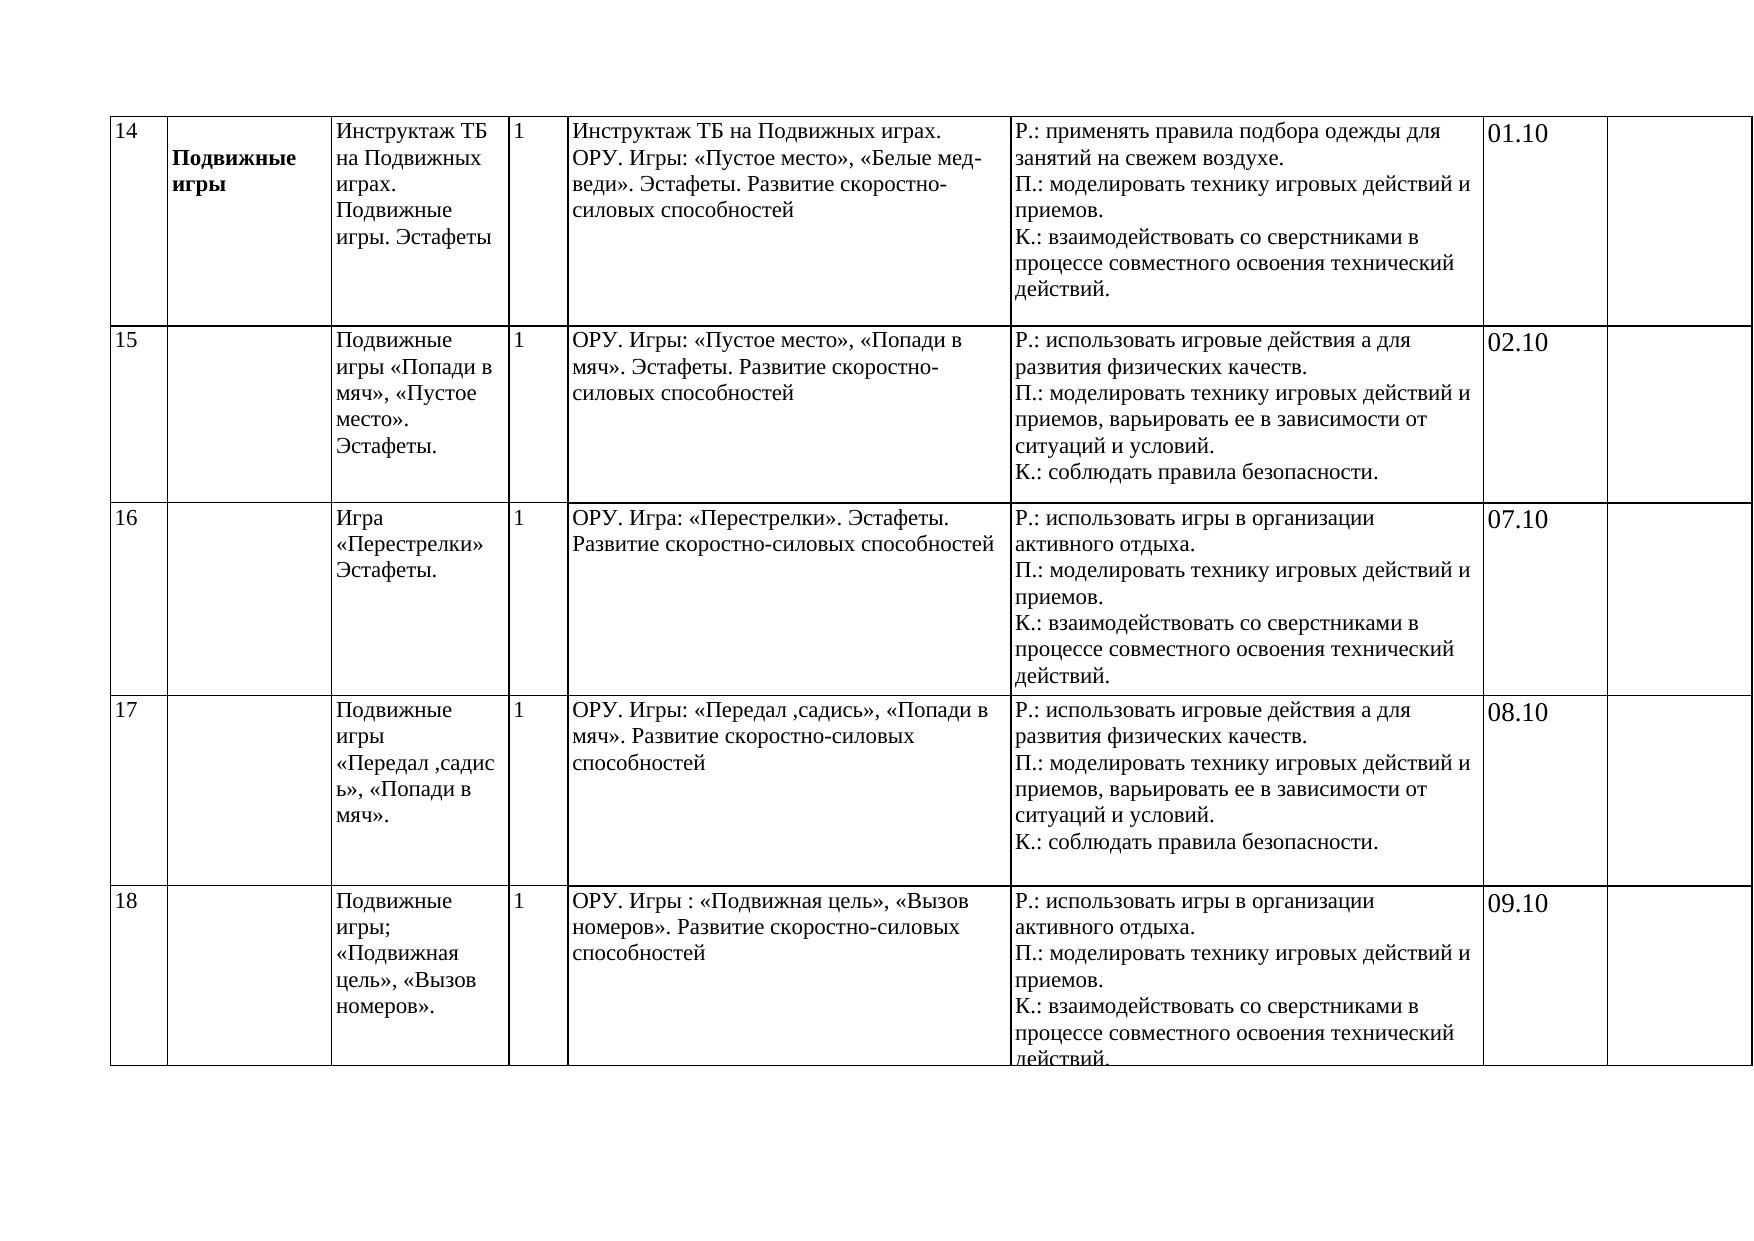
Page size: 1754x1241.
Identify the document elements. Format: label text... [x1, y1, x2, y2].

table_cell 18 [111, 886, 167, 1065]
table_cell Подвижные игры [168, 117, 331, 325]
table_cell Р.: использовать игровые действия а для развития физических качеств. П.: моделировать технику игровых действий и приемов, варьировать ее в зависимости от ситуаций и условий. К.: соблюдать правила безопасности. [1012, 327, 1483, 502]
table_cell 17 [111, 696, 167, 885]
table_cell 15 [111, 327, 167, 502]
table_cell Р.: использовать игровые действия а для развития физических качеств. П.: моделировать технику игровых действий и приемов, варьировать ее в зависимости от ситуаций и условий. К.: соблюдать правила безопасности. [1012, 696, 1483, 885]
table_cell Подвижные игры «Передал ,садись», «Попади в мяч». [332, 696, 508, 885]
table_cell 1 [510, 327, 567, 502]
table_cell 14 [111, 117, 167, 325]
table_cell 16 [111, 503, 167, 694]
table_cell ОРУ. Игры: «Пустое место», «Попади в мяч». Эстафеты. Развитие скоростно-силовых способностей [569, 327, 1010, 502]
table_cell ОРУ. Игра: «Перестрелки». Эстафеты. Развитие скоростно-силовых способностей [569, 504, 1010, 694]
table_cell [168, 886, 331, 1065]
table_cell [1608, 504, 1751, 694]
table_cell [1608, 696, 1751, 885]
table_cell ОРУ. Игры: «Передал ,садись», «Попади в мяч». Развитие скоростно-силовых способностей [569, 696, 1010, 885]
table_cell 09.10 [1484, 887, 1607, 1065]
table_cell 07.10 [1484, 504, 1607, 694]
table_cell [1608, 327, 1751, 502]
table_cell Инструктаж ТБ на Подвижных играх. ОРУ. Игры: «Пустое место», «Белые медведи». Эстафеты. Развитие скоростно-силовых способностей [569, 117, 1010, 325]
table_cell 1 [510, 117, 567, 325]
table_cell 1 [510, 696, 567, 885]
table_cell 1 [510, 503, 567, 694]
table_cell 1 [510, 886, 567, 1065]
table_cell Р.: использовать игры в организации активного отдыха. П.: моделировать технику игровых действий и приемов. К.: взаимодействовать со сверстниками в процессе совместного освоения технический действий. [1012, 887, 1483, 1065]
table_cell Р.: применять правила подбора одежды для занятий на свежем воздухе. П.: моделировать технику игровых действий и приемов. К.: взаимодействовать со сверстниками в процессе совместного освоения технический действий. [1012, 117, 1483, 325]
table_cell 01.10 [1484, 117, 1607, 325]
table_cell [168, 503, 331, 694]
table_cell [168, 327, 331, 502]
table_cell [1608, 117, 1751, 325]
table_cell Инструктаж ТБ на Подвижных играх. Подвижные игры. Эстафеты [332, 117, 508, 325]
table_cell Подвижные игры «Попади в мяч», «Пустое место». Эстафеты. [332, 327, 508, 502]
table_cell [168, 696, 331, 885]
table_cell 02.10 [1484, 327, 1607, 502]
table_cell Р.: использовать игры в организации активного отдыха. П.: моделировать технику игровых действий и приемов. К.: взаимодействовать со сверстниками в процессе совместного освоения технический действий. [1012, 504, 1483, 694]
table_cell Игра «Перестрелки» Эстафеты. [332, 503, 508, 694]
table_cell 08.10 [1484, 696, 1607, 885]
table_cell [1608, 887, 1751, 1065]
table_cell ОРУ. Игры : «Подвижная цель», «Вызов номеров». Развитие скоростно-силовых способностей [569, 887, 1010, 1065]
table_cell Подвижные игры; «Подвижная цель», «Вызов номеров». [332, 886, 508, 1065]
